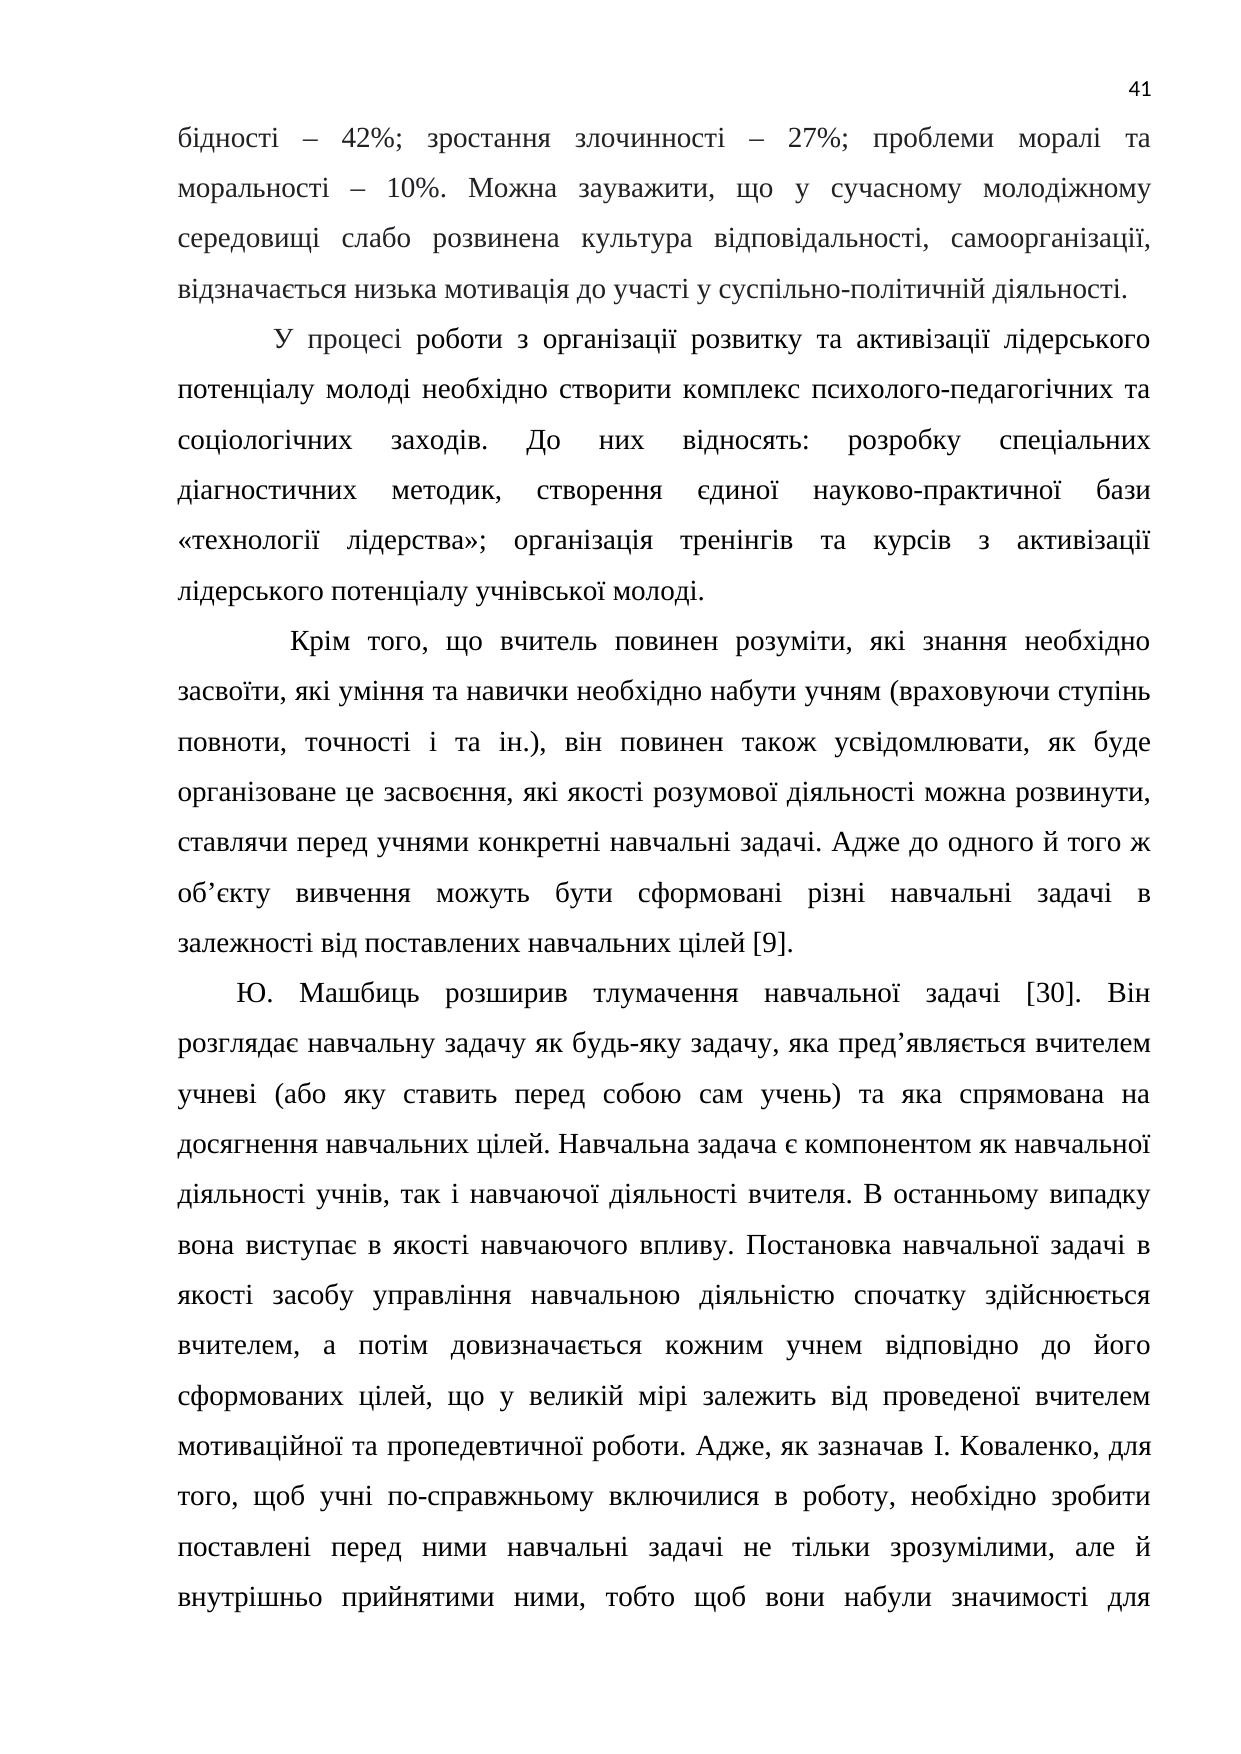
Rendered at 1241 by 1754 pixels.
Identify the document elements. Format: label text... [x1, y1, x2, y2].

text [177, 975, 1152, 1613]
text У процесі роботи з організації розвитку та активізації лідерського потенціалу молоді необхідно створити комплекс психолого-педагогічних та соціологічних заходів. До них відносять: розробку спеціальних діагностичних методик, створення єдиної науково-практичної бази «технології лідерства»; організація тренінгів та курсів з активізації лідерського потенціалу учнівської молоді. [177, 321, 1152, 606]
text Крім того, що вчитель повинен розуміти, які знання необхідно засвоїти, які уміння та навички необхідно набути учням (враховуючи ступінь повноти, точності і та ін.), він повинен також усвідомлювати, як буде організоване це засвоєння, які якості розумової діяльності можна розвинути, ставлячи перед учнями конкретні навчальні задачі. Адже до одного й того ж об’єкту вивчення можуть бути сформовані різні навчальні задачі в залежності від поставлених навчальних цілей [9]. [177, 623, 1152, 958]
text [177, 120, 1152, 304]
